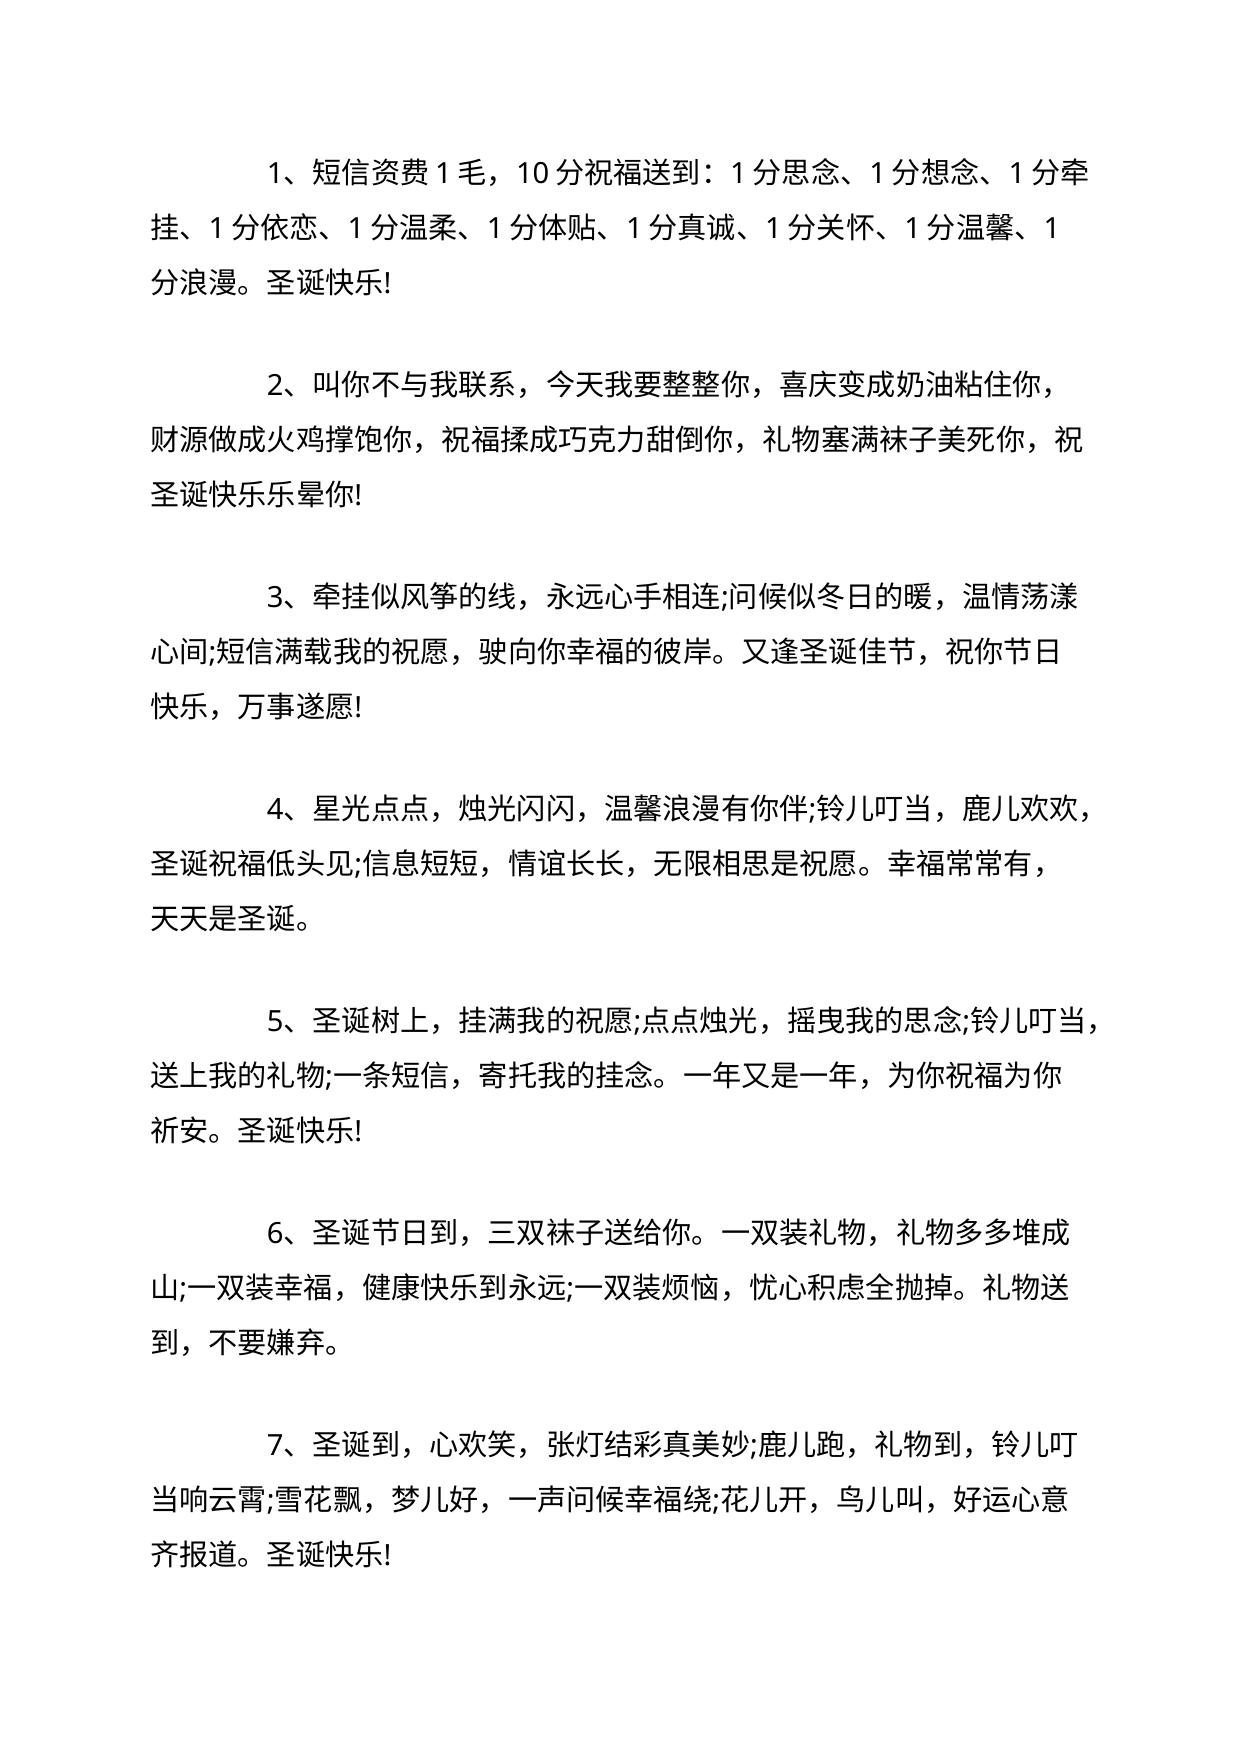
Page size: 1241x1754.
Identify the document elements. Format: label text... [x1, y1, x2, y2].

text 5、圣诞树上，挂满我的祝愿;点点烛光，摇曳我的思念;铃儿叮当，送上我的礼物;一条短信，寄托我的挂念。一年又是一年，为你祝福为你祈安。圣诞快乐! [150, 998, 1090, 1150]
text 4、星光点点，烛光闪闪，温馨浪漫有你伴;铃儿叮当，鹿儿欢欢，圣诞祝福低头见;信息短短，情谊长长，无限相思是祝愿。幸福常常有，天天是圣诞。 [150, 786, 1090, 938]
text 1、短信资费1毛，10分祝福送到：1分思念、1分想念、1分牵挂、1分依恋、1分温柔、1分体贴、1分真诚、1分关怀、1分温馨、1分浪漫。圣诞快乐! [150, 150, 1090, 302]
text 2、叫你不与我联系，今天我要整整你，喜庆变成奶油粘住你，财源做成火鸡撑饱你，祝福揉成巧克力甜倒你，礼物塞满袜子美死你，祝圣诞快乐乐晕你! [150, 362, 1090, 514]
text 7、圣诞到，心欢笑，张灯结彩真美妙;鹿儿跑，礼物到，铃儿叮当响云霄;雪花飘，梦儿好，一声问候幸福绕;花儿开，鸟儿叫，好运心意齐报道。圣诞快乐! [150, 1421, 1090, 1574]
text 3、牵挂似风筝的线，永远心手相连;问候似冬日的暖，温情荡漾心间;短信满载我的祝愿，驶向你幸福的彼岸。又逢圣诞佳节，祝你节日快乐，万事遂愿! [150, 574, 1090, 726]
text 6、圣诞节日到，三双袜子送给你。一双装礼物，礼物多多堆成山;一双装幸福，健康快乐到永远;一双装烦恼，忧心积虑全抛掉。礼物送到，不要嫌弃。 [150, 1209, 1090, 1362]
